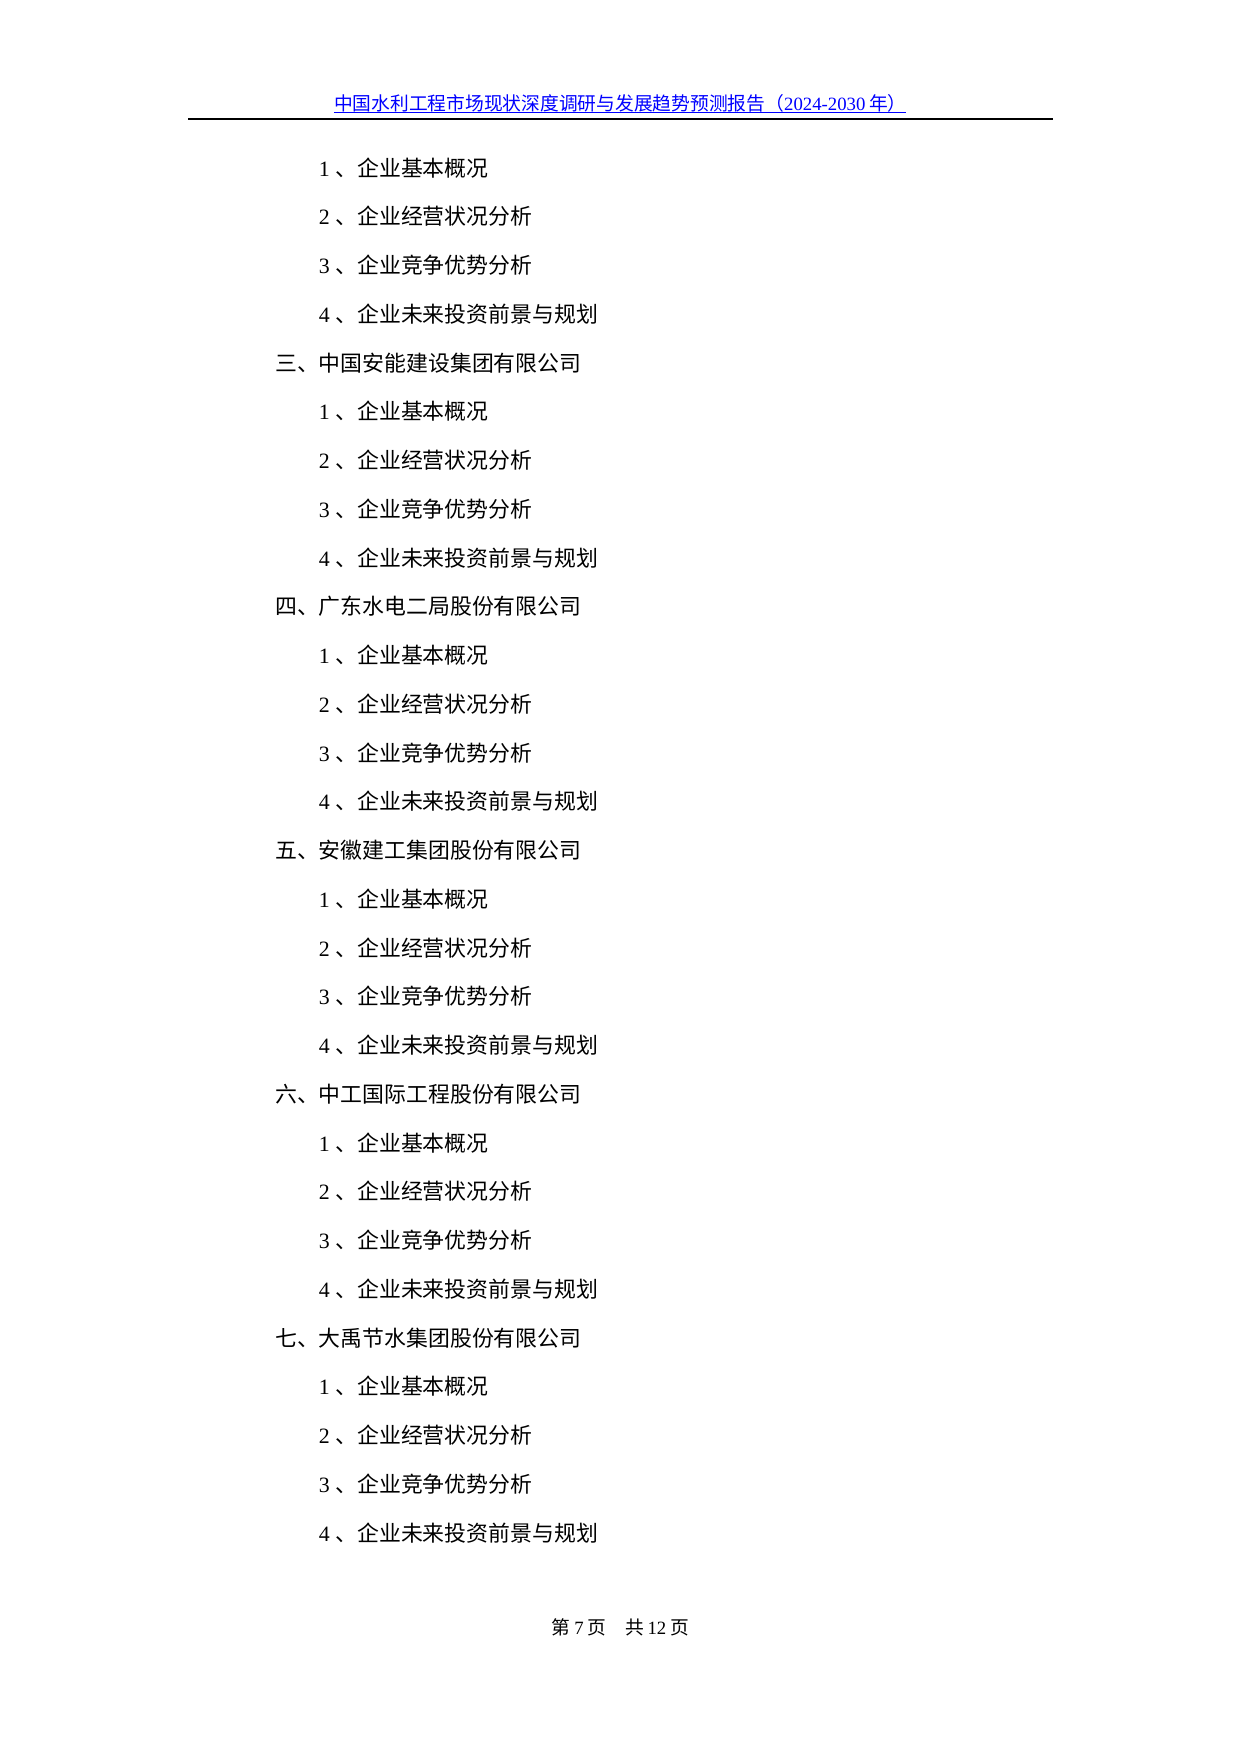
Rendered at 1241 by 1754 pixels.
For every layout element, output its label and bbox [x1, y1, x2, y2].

text [187, 150, 1053, 1548]
